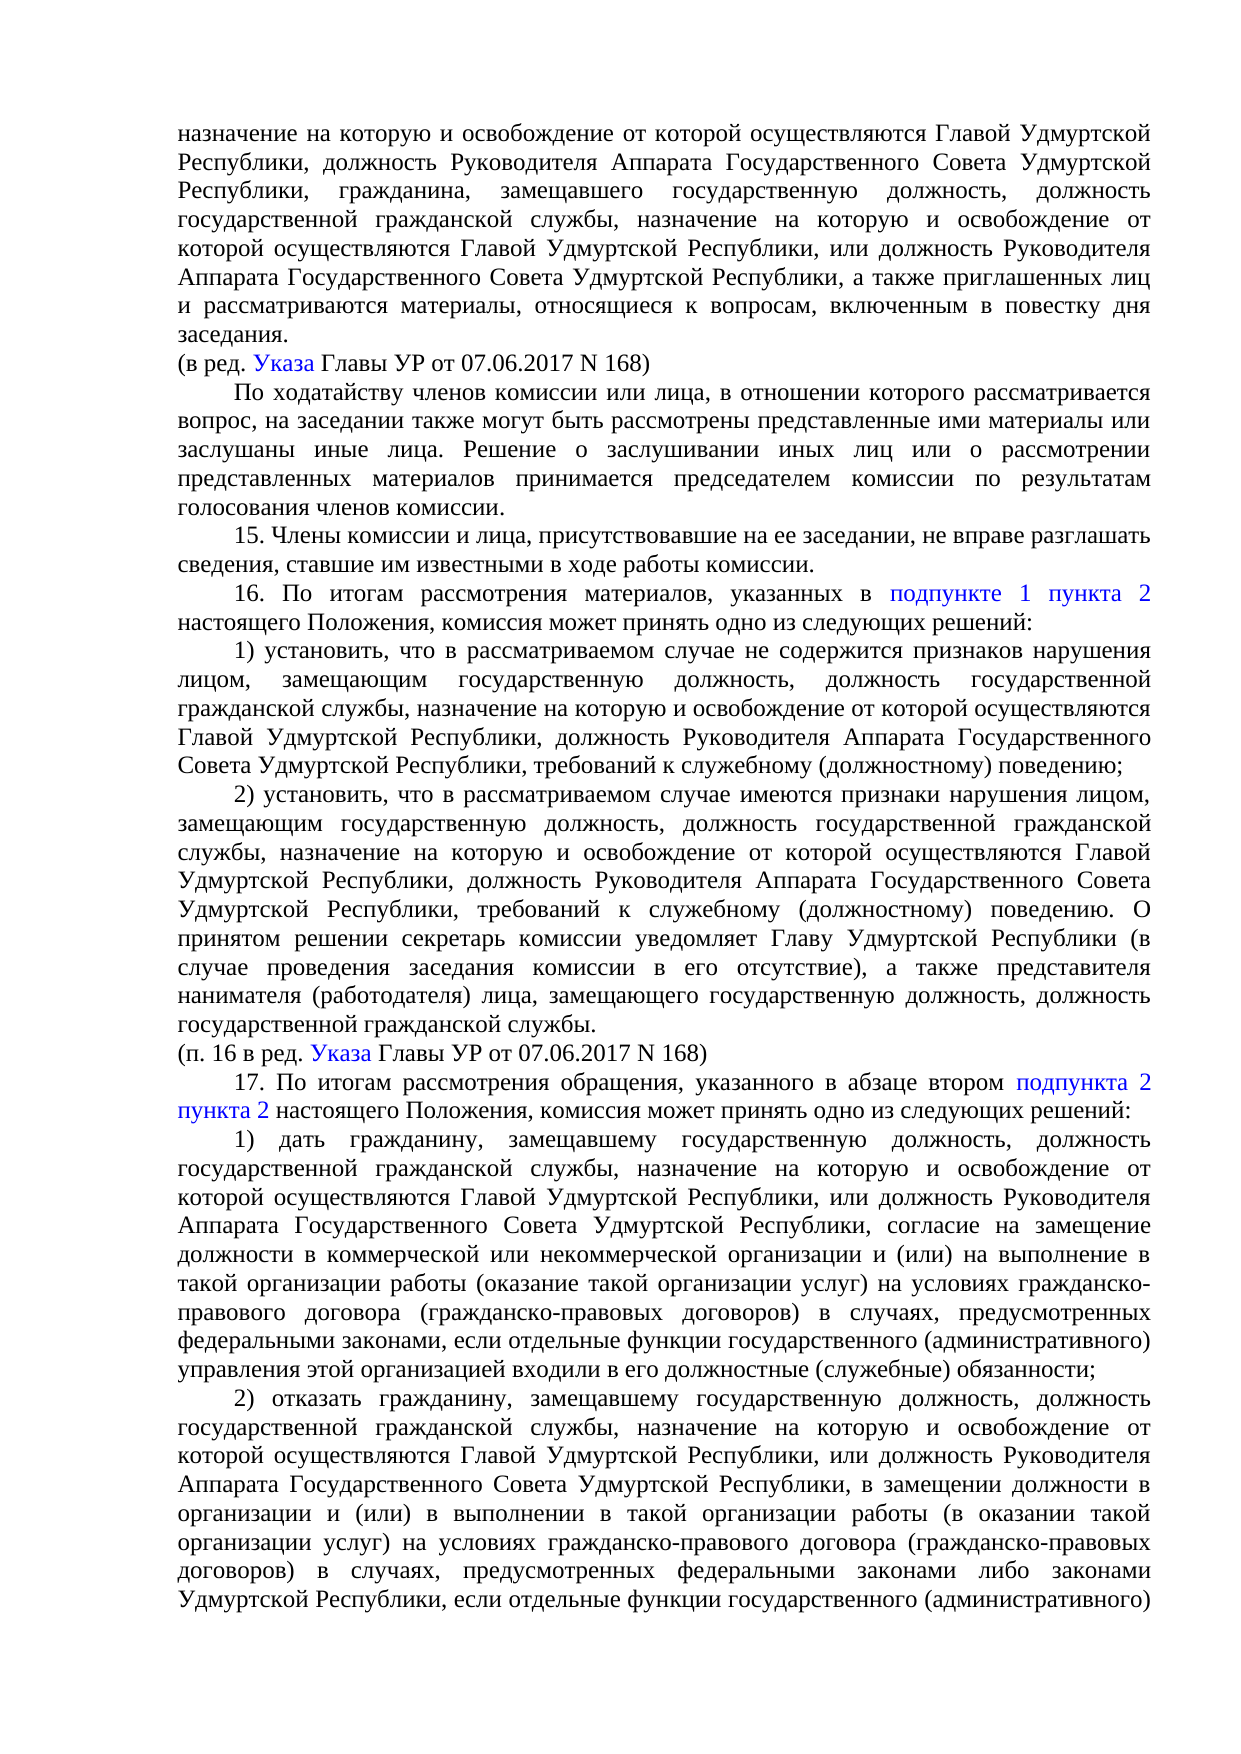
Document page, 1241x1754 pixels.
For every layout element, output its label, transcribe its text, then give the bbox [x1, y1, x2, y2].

text 1) установить, что в рассматриваемом случае не содержится признаков нарушения лицом, замещающим государственную должность, должность государственной гражданской службы, назначение на которую и освобождение от которой осуществляются Главой Удмуртской Республики, должность Руководителя Аппарата Государственного Совета Удмуртской Республики, требований к служебному (должностному) поведению; [177, 636, 1152, 779]
text (п. 16 в ред. Указа Главы УР от 07.06.2017 N 168) [177, 1038, 1152, 1067]
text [177, 118, 1152, 348]
text 15. Члены комиссии и лица, присутствовавшие на ее заседании, не вправе разглашать сведения, ставшие им известными в ходе работы комиссии. [177, 521, 1152, 578]
text По ходатайству членов комиссии или лица, в отношении которого рассматривается вопрос, на заседании также могут быть рассмотрены представленные ими материалы или заслушаны иные лица. Решение о заслушивании иных лиц или о рассмотрении представленных материалов принимается председателем комиссии по результатам голосования членов комиссии. [177, 377, 1152, 521]
text 16. По итогам рассмотрения материалов, указанных в подпункте 1 пункта 2 настоящего Положения, комиссия может принять одно из следующих решений: [177, 578, 1152, 636]
text 17. По итогам рассмотрения обращения, указанного в абзаце втором подпункта 2 пункта 2 настоящего Положения, комиссия может принять одно из следующих решений: [177, 1067, 1152, 1124]
text 1) дать гражданину, замещавшему государственную должность, должность государственной гражданской службы, назначение на которую и освобождение от которой осуществляются Главой Удмуртской Республики, или должность Руководителя Аппарата Государственного Совета Удмуртской Республики, согласие на замещение должности в коммерческой или некоммерческой организации и (или) на выполнение в такой организации работы (оказание такой организации услуг) на условиях гражданско-правового договора (гражданско-правовых договоров) в случаях, предусмотренных федеральными законами, если отдельные функции государственного (административного) управления этой организацией входили в его должностные (служебные) обязанности; [177, 1124, 1152, 1383]
text (в ред. Указа Главы УР от 07.06.2017 N 168) [177, 348, 1152, 377]
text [177, 1383, 1152, 1613]
text 2) установить, что в рассматриваемом случае имеются признаки нарушения лицом, замещающим государственную должность, должность государственной гражданской службы, назначение на которую и освобождение от которой осуществляются Главой Удмуртской Республики, должность Руководителя Аппарата Государственного Совета Удмуртской Республики, требований к служебному (должностному) поведению. О принятом решении секретарь комиссии уведомляет Главу Удмуртской Республики (в случае проведения заседания комиссии в его отсутствие), а также представителя нанимателя (работодателя) лица, замещающего государственную должность, должность государственной гражданской службы. [177, 779, 1152, 1038]
